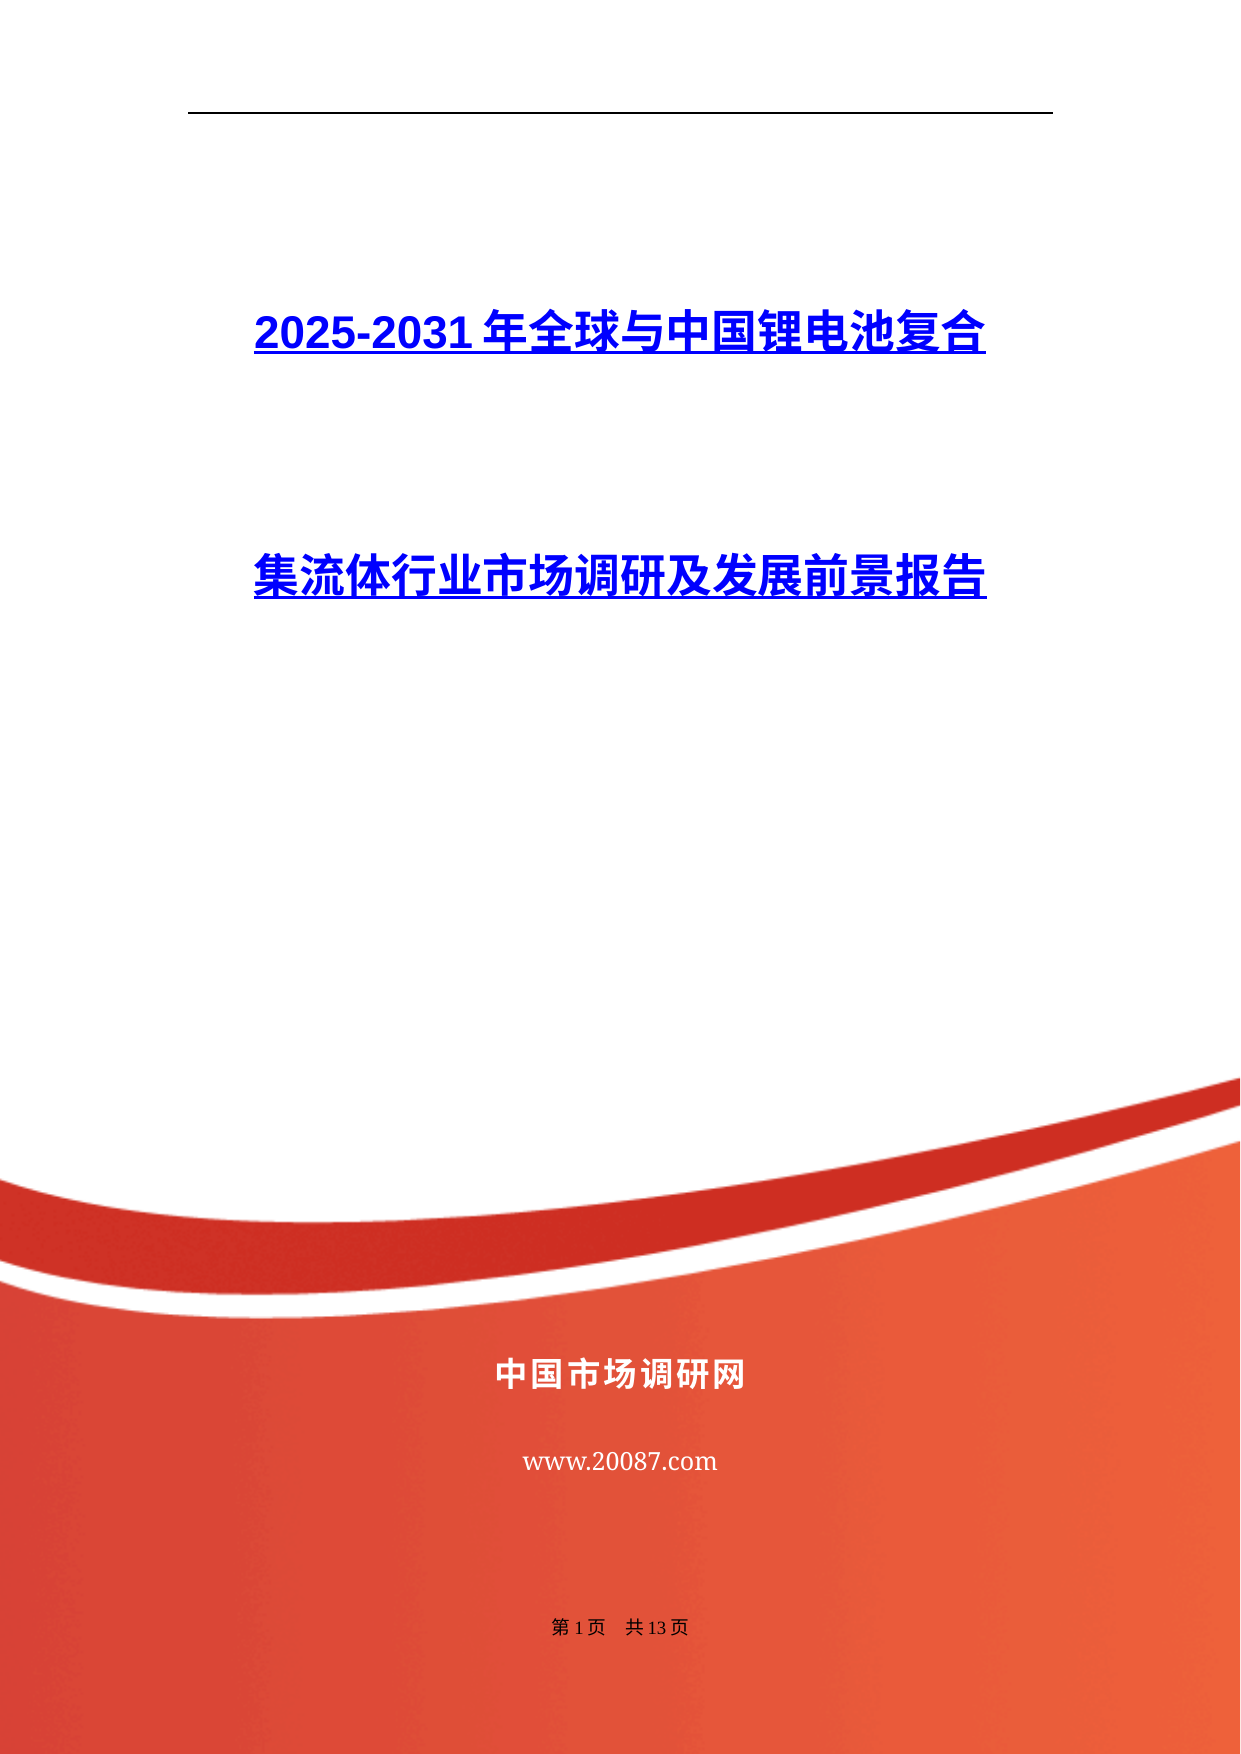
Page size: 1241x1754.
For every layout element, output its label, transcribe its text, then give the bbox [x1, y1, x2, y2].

picture [0, 1006, 1241, 1754]
subtitle 中国市场调研网 [187, 1339, 1053, 1404]
text www.20087.com [187, 1428, 1053, 1493]
table_header 2025-2031年全球与中国锂电池复合集流体行业市场调研及发展前景报告 [188, 207, 1053, 773]
